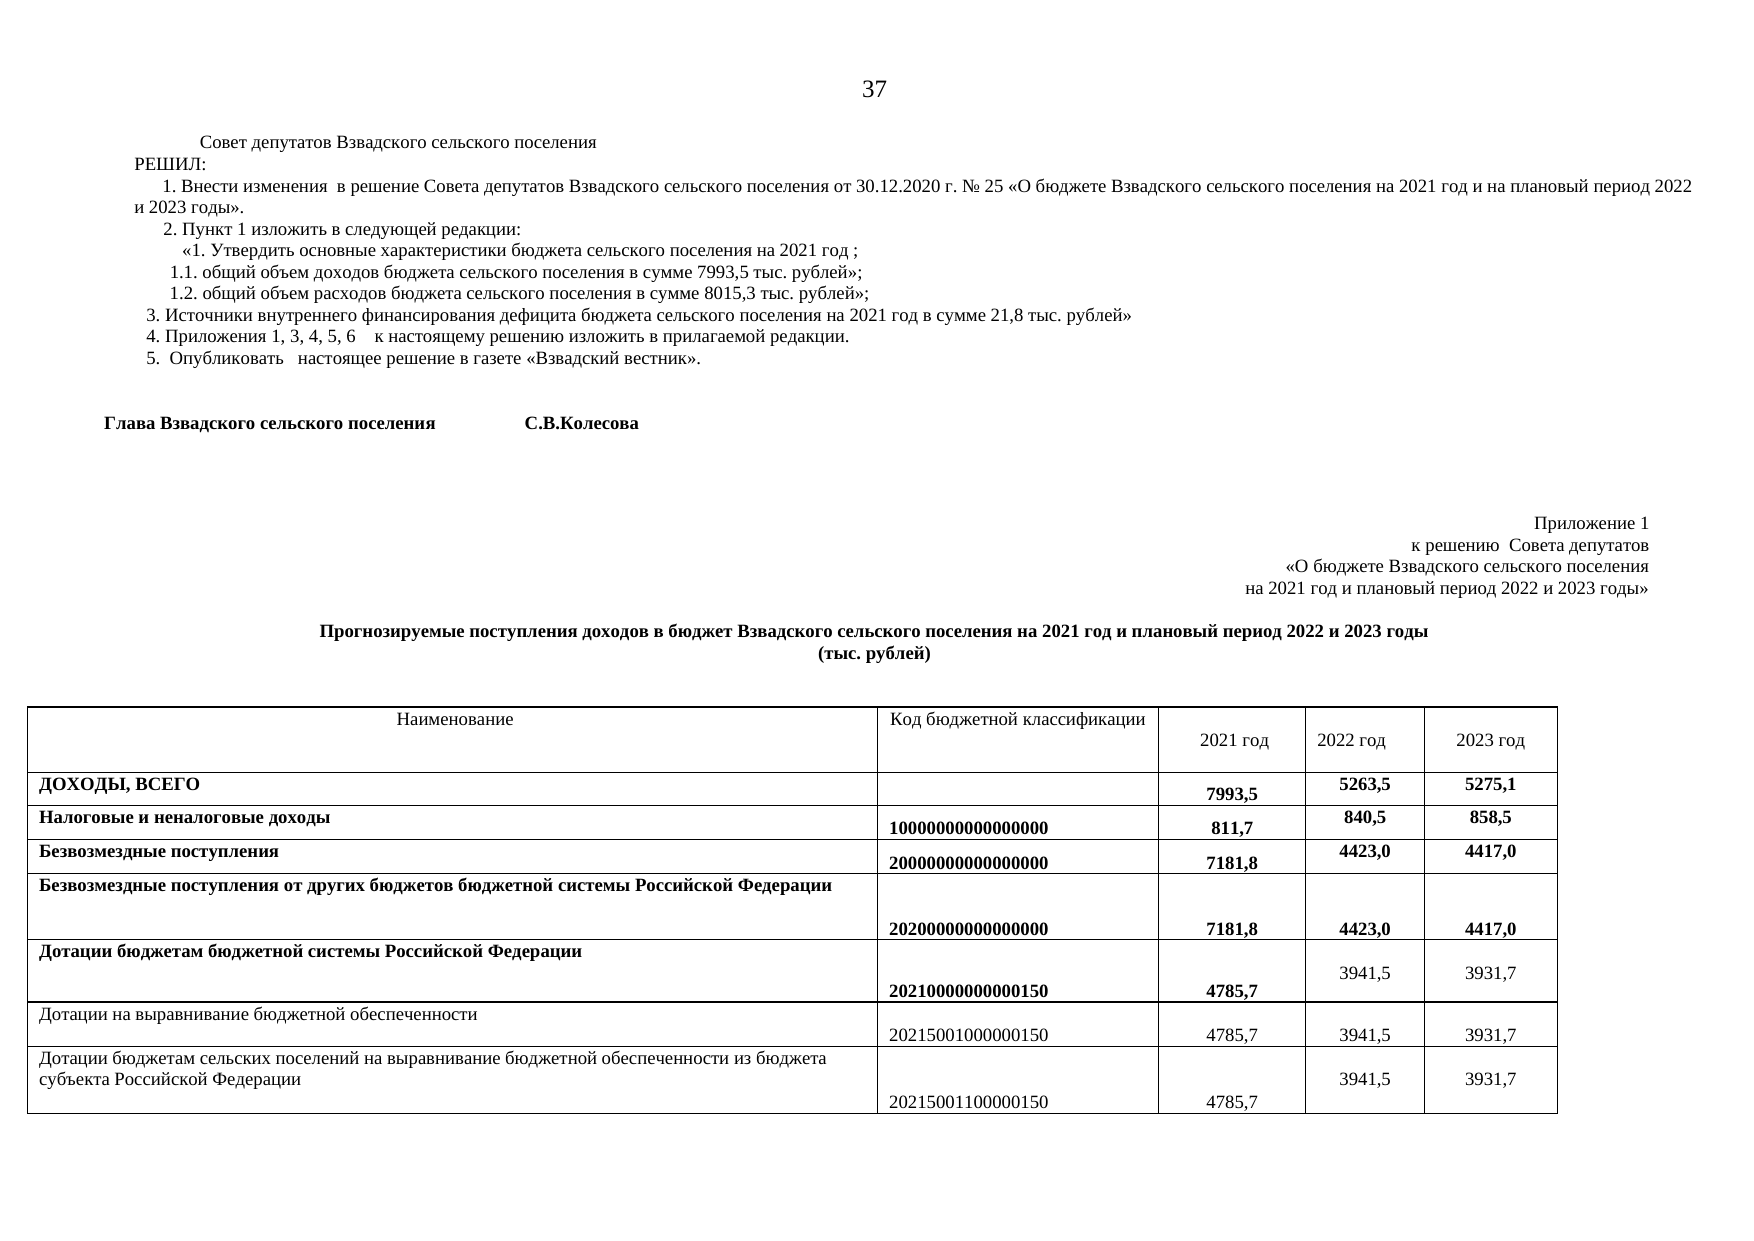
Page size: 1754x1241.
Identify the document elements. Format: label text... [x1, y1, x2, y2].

table_header Код бюджетной классификации [878, 708, 1158, 772]
table_cell 5263,5 [1306, 773, 1424, 804]
text Приложение 1 [99, 512, 1649, 534]
table_header 2022 год [1306, 708, 1424, 772]
table_cell 7181,8 [1159, 840, 1305, 873]
table_cell 811,7 [1159, 806, 1305, 839]
table_cell Налоговые и неналоговые доходы [28, 806, 877, 839]
table_cell 7181,8 [1159, 874, 1305, 939]
text 4. Приложения 1, 3, 4, 5, 6 к настоящему решению изложить в прилагаемой редакции. [99, 325, 1649, 347]
text Прогнозируемые поступления доходов в бюджет Взвадского сельского поселения на 2021 год и плановый период 2022 и 2023 годы (тыс. рублей) [99, 620, 1649, 663]
table_cell 20215001000000150 [878, 1003, 1158, 1046]
table_cell 4423,0 [1306, 840, 1424, 873]
table_cell 4417,0 [1425, 874, 1557, 939]
table_cell Дотации бюджетам бюджетной системы Российской Федерации [28, 940, 877, 1001]
table_cell 4423,0 [1306, 874, 1424, 939]
table_cell 3941,5 [1306, 940, 1424, 1001]
text 1.1. общий объем доходов бюджета сельского поселения в сумме 7993,5 тыс. рублей»; [99, 261, 1649, 282]
text РЕШИЛ: [134, 153, 1706, 174]
table_cell 4785,7 [1159, 1047, 1305, 1113]
text 1. Внести изменения в решение Совета депутатов Взвадского сельского поселения от 30.12.2020 г. № 25 «О бюджете Взвадского сельского поселения на 2021 год и на плановый период 2022 и 2023 годы». [134, 174, 1706, 218]
table_cell Безвозмездные поступления [28, 840, 877, 873]
table_cell 4785,7 [1159, 1003, 1305, 1046]
text Глава Взвадского сельского поселения С.В.Колесова [99, 412, 1649, 433]
table_cell 20200000000000000 [878, 874, 1158, 939]
table_cell 4785,7 [1159, 940, 1305, 1001]
table_cell 3931,7 [1425, 1003, 1557, 1046]
text 5. Опубликовать настоящее решение в газете «Взвадский вестник». [99, 347, 1649, 368]
table_header 2023 год [1425, 708, 1557, 772]
table_cell 20000000000000000 [878, 840, 1158, 873]
table_header Наименование [28, 708, 877, 772]
table_cell ДОХОДЫ, ВСЕГО [28, 773, 877, 804]
table_cell Безвозмездные поступления от других бюджетов бюджетной системы Российской Федерации [28, 874, 877, 939]
text к решению Совета депутатов [99, 534, 1649, 555]
table_cell 840,5 [1306, 806, 1424, 839]
table_cell Дотации бюджетам сельских поселений на выравнивание бюджетной обеспеченности из бюджета субъекта Российской Федерации [28, 1047, 877, 1113]
text 2. Пункт 1 изложить в следующей редакции: [131, 218, 1649, 239]
table_cell Дотации на выравнивание бюджетной обеспеченности [28, 1003, 877, 1046]
text «О бюджете Взвадского сельского поселения [99, 555, 1649, 577]
table_cell 3931,7 [1425, 1047, 1557, 1113]
table_cell 4417,0 [1425, 840, 1557, 873]
table_cell 7993,5 [1159, 773, 1305, 804]
table_cell 858,5 [1425, 806, 1557, 839]
table_cell 20215001100000150 [878, 1047, 1158, 1113]
table_cell 5275,1 [1425, 773, 1557, 804]
table_cell 10000000000000000 [878, 806, 1158, 839]
text Совет депутатов Взвадского сельского поселения [134, 131, 1649, 153]
table_header 2021 год [1159, 708, 1305, 772]
text «1. Утвердить основные характеристики бюджета сельского поселения на 2021 год ; [131, 239, 1649, 261]
table_cell 20210000000000150 [878, 940, 1158, 1001]
text 3. Источники внутреннего финансирования дефицита бюджета сельского поселения на 2021 год в сумме 21,8 тыс. рублей» [99, 304, 1649, 325]
text 1.2. общий объем расходов бюджета сельского поселения в сумме 8015,3 тыс. рублей»; [99, 282, 1649, 304]
table_cell [878, 773, 1158, 804]
table_cell 3941,5 [1306, 1003, 1424, 1046]
table_cell 3931,7 [1425, 940, 1557, 1001]
table_cell 3941,5 [1306, 1047, 1424, 1113]
text на 2021 год и плановый период 2022 и 2023 годы» [99, 577, 1649, 598]
